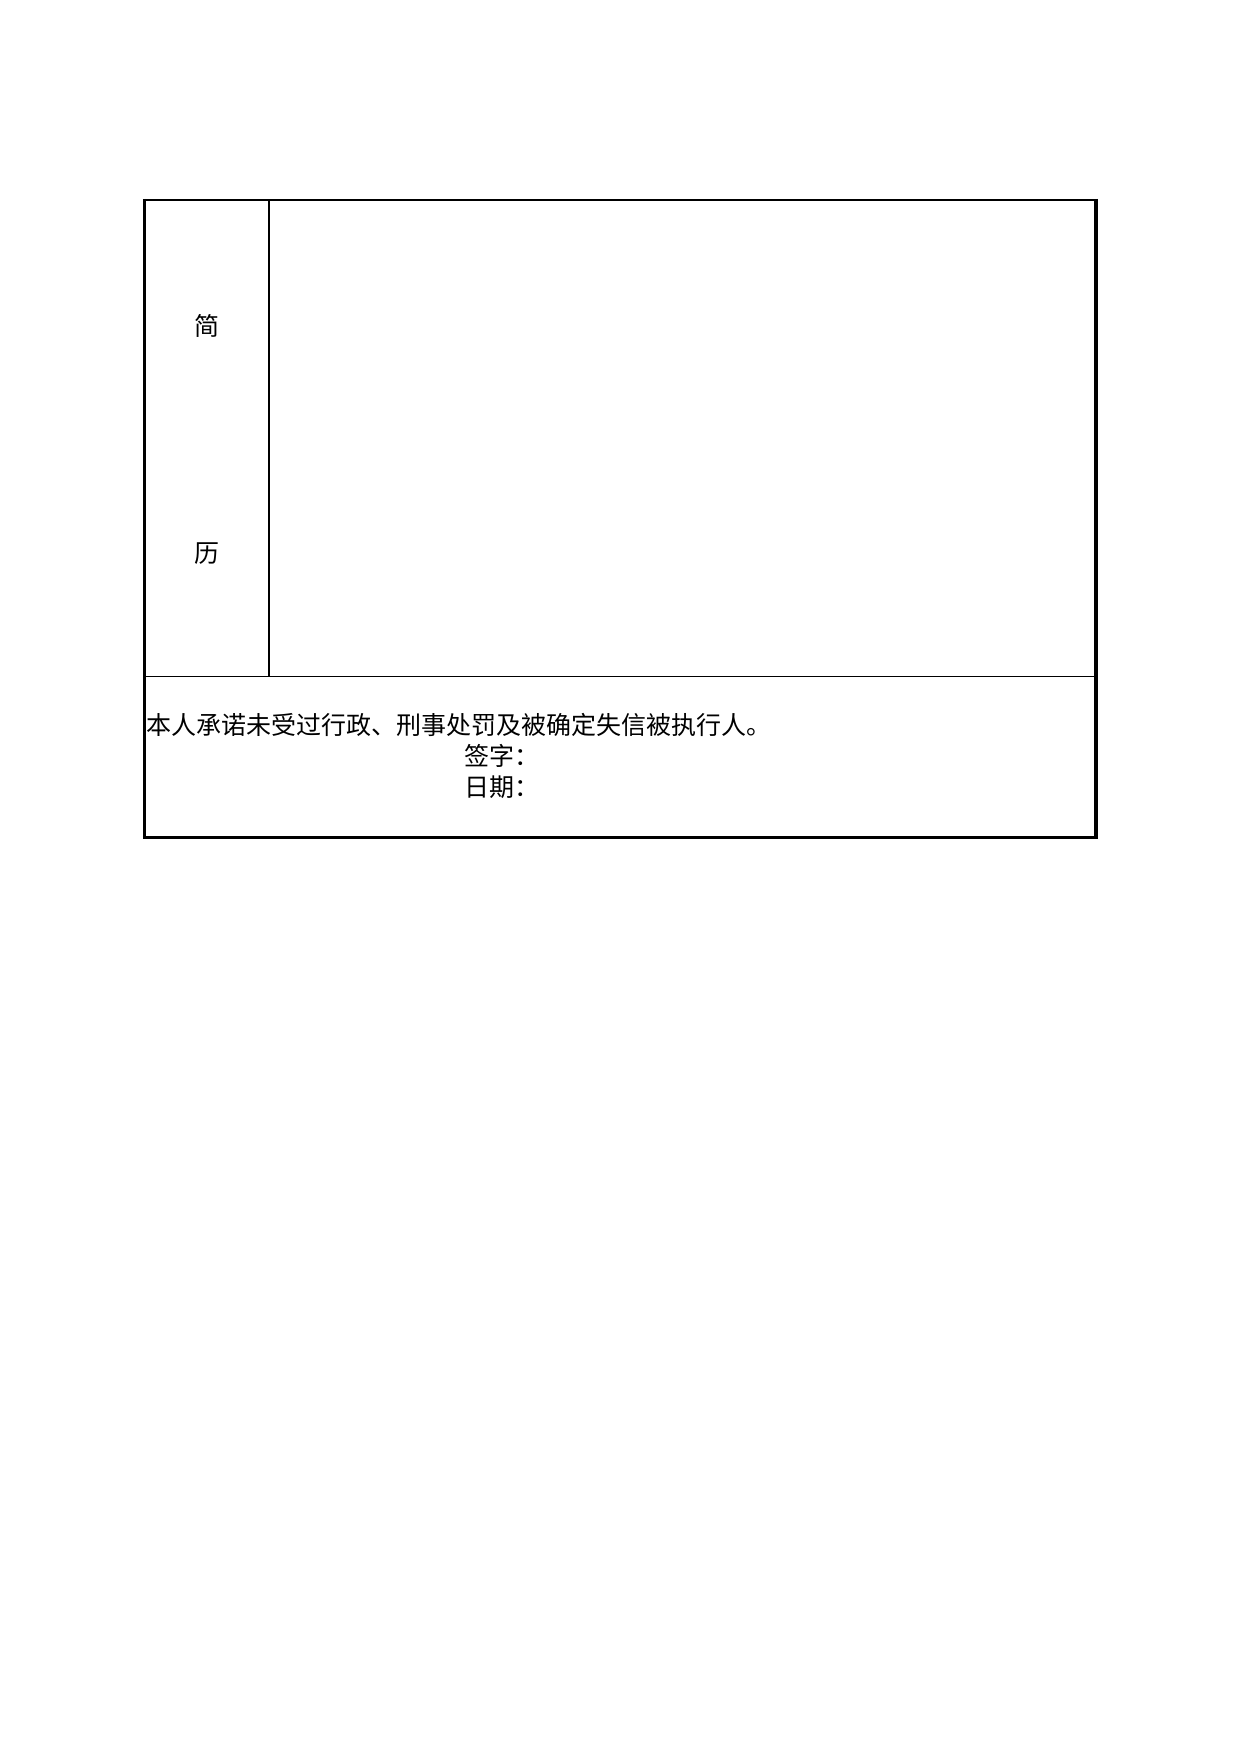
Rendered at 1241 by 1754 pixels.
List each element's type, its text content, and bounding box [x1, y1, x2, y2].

table_cell [270, 201, 1094, 676]
table_cell 简 历 [146, 201, 268, 676]
table_cell 本人承诺未受过行政、刑事处罚及被确定失信被执行人。 签字： 日期： [146, 677, 1094, 836]
